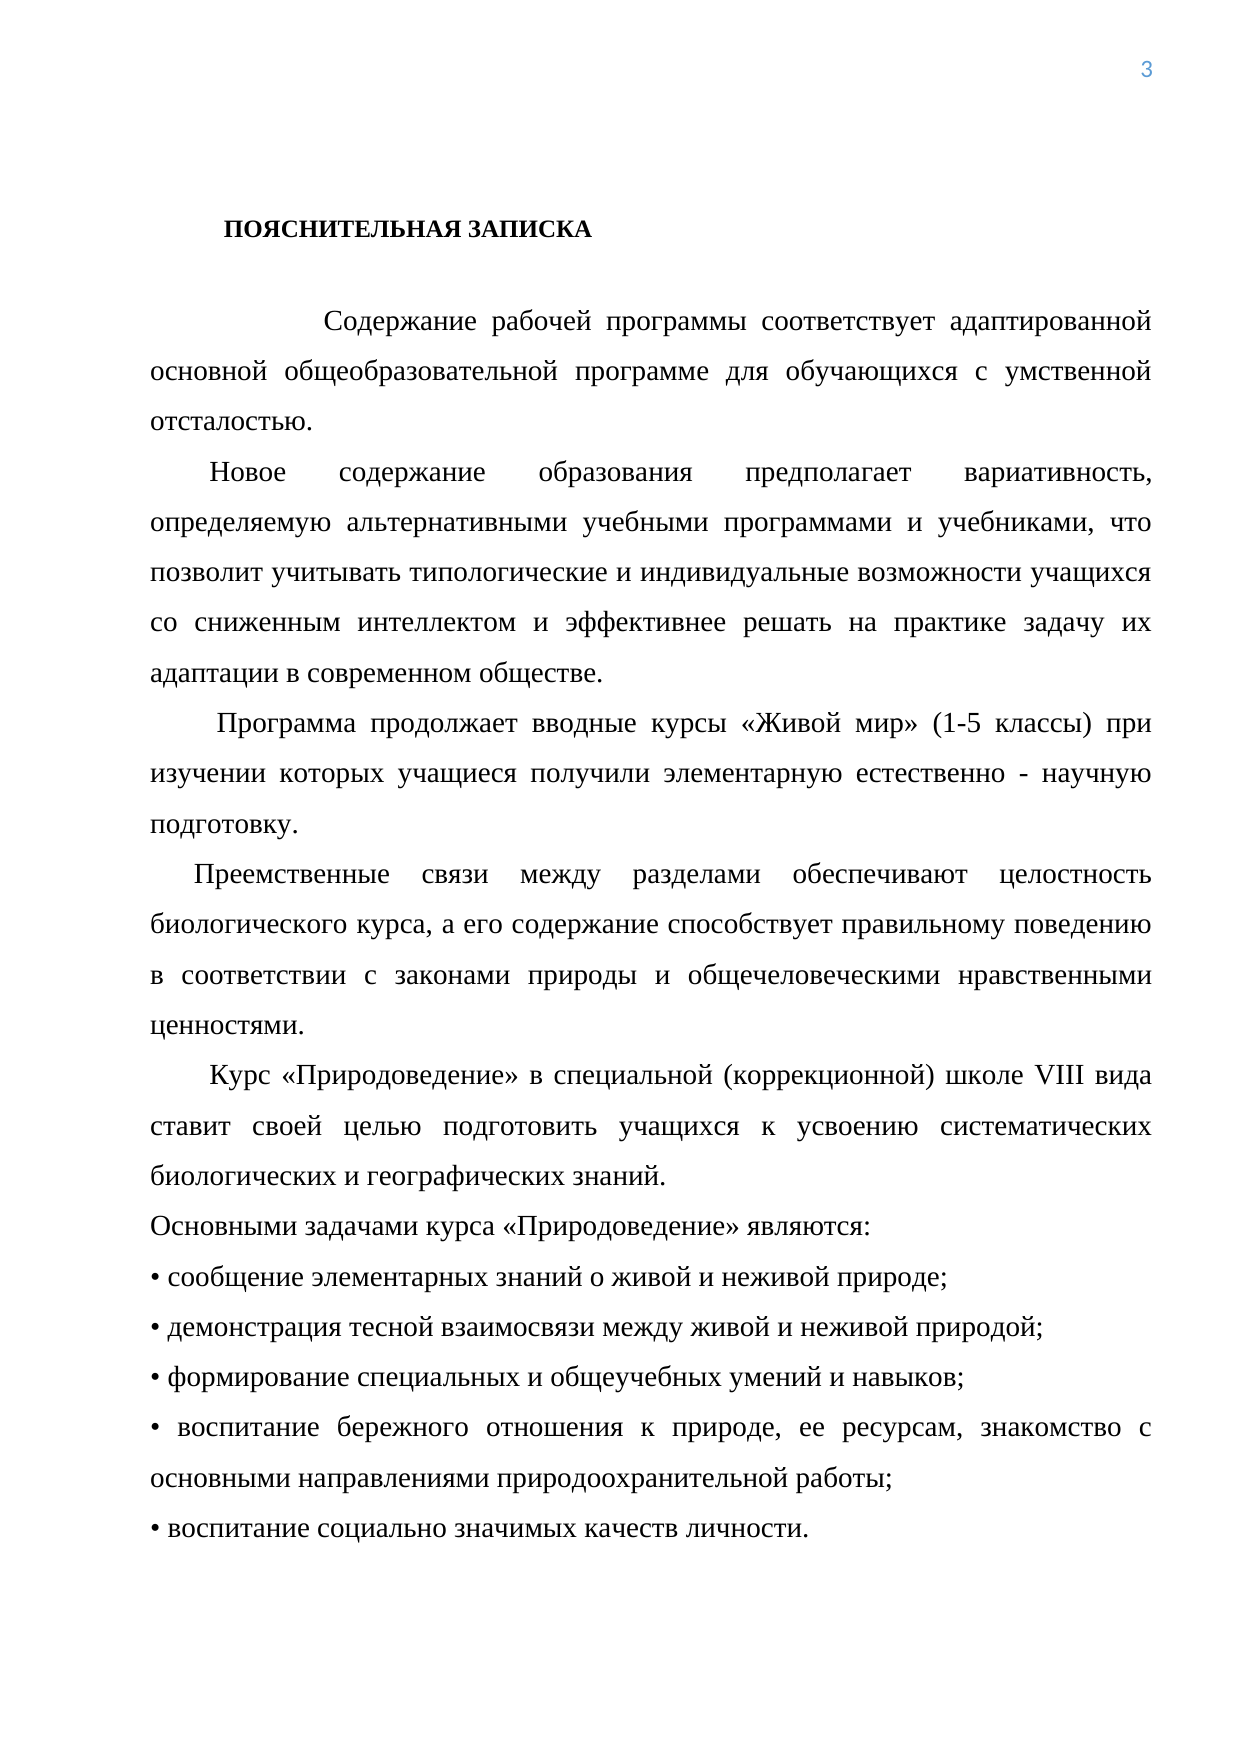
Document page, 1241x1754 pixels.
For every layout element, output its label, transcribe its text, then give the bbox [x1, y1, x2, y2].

text • формирование специальных и общеучебных умений и навыков; [150, 1359, 1153, 1393]
text Содержание рабочей программы соответствует адаптированной основной общеобразовательной программе для обучающихся с умственной отсталостью. [150, 257, 1153, 437]
text Основными задачами курса «Природоведение» являются: [150, 1208, 1153, 1242]
text • демонстрация тесной взаимосвязи между живой и неживой природой; [150, 1309, 1153, 1342]
text • сообщение элементарных знаний о живой и неживой природе; [150, 1259, 1153, 1292]
text • воспитание бережного отношения к природе, ее ресурсам, знакомство с основными направлениями природоохранительной работы; [150, 1409, 1153, 1493]
text ПОЯСНИТЕЛЬНАЯ ЗАПИСКА [150, 214, 1153, 243]
text Программа продолжает вводные курсы «Живой мир» (1-5 классы) при изучении которых учащиеся получили элементарную естественно - научную подготовку. Преемственные связи между разделами обеспечивают целостность биологического курса, а его содержание способствует правильному поведению в соответствии с законами природы и общечеловеческими нравственными ценностями. [150, 705, 1153, 1041]
text • воспитание социально значимых качеств личности. [150, 1510, 1153, 1544]
text Новое содержание образования предполагает вариативность, определяемую альтернативными учебными программами и учебниками, что позволит учитывать типологические и индивидуальные возможности учащихся со сниженным интеллектом и эффективнее решать на практике задачу их адаптации в современном обществе. [150, 454, 1153, 688]
text Курс «Природоведение» в специальной (коррекционной) школе VIII вида ставит своей целью подготовить учащихся к усвоению систематических биологических и географических знаний. [150, 1057, 1153, 1192]
